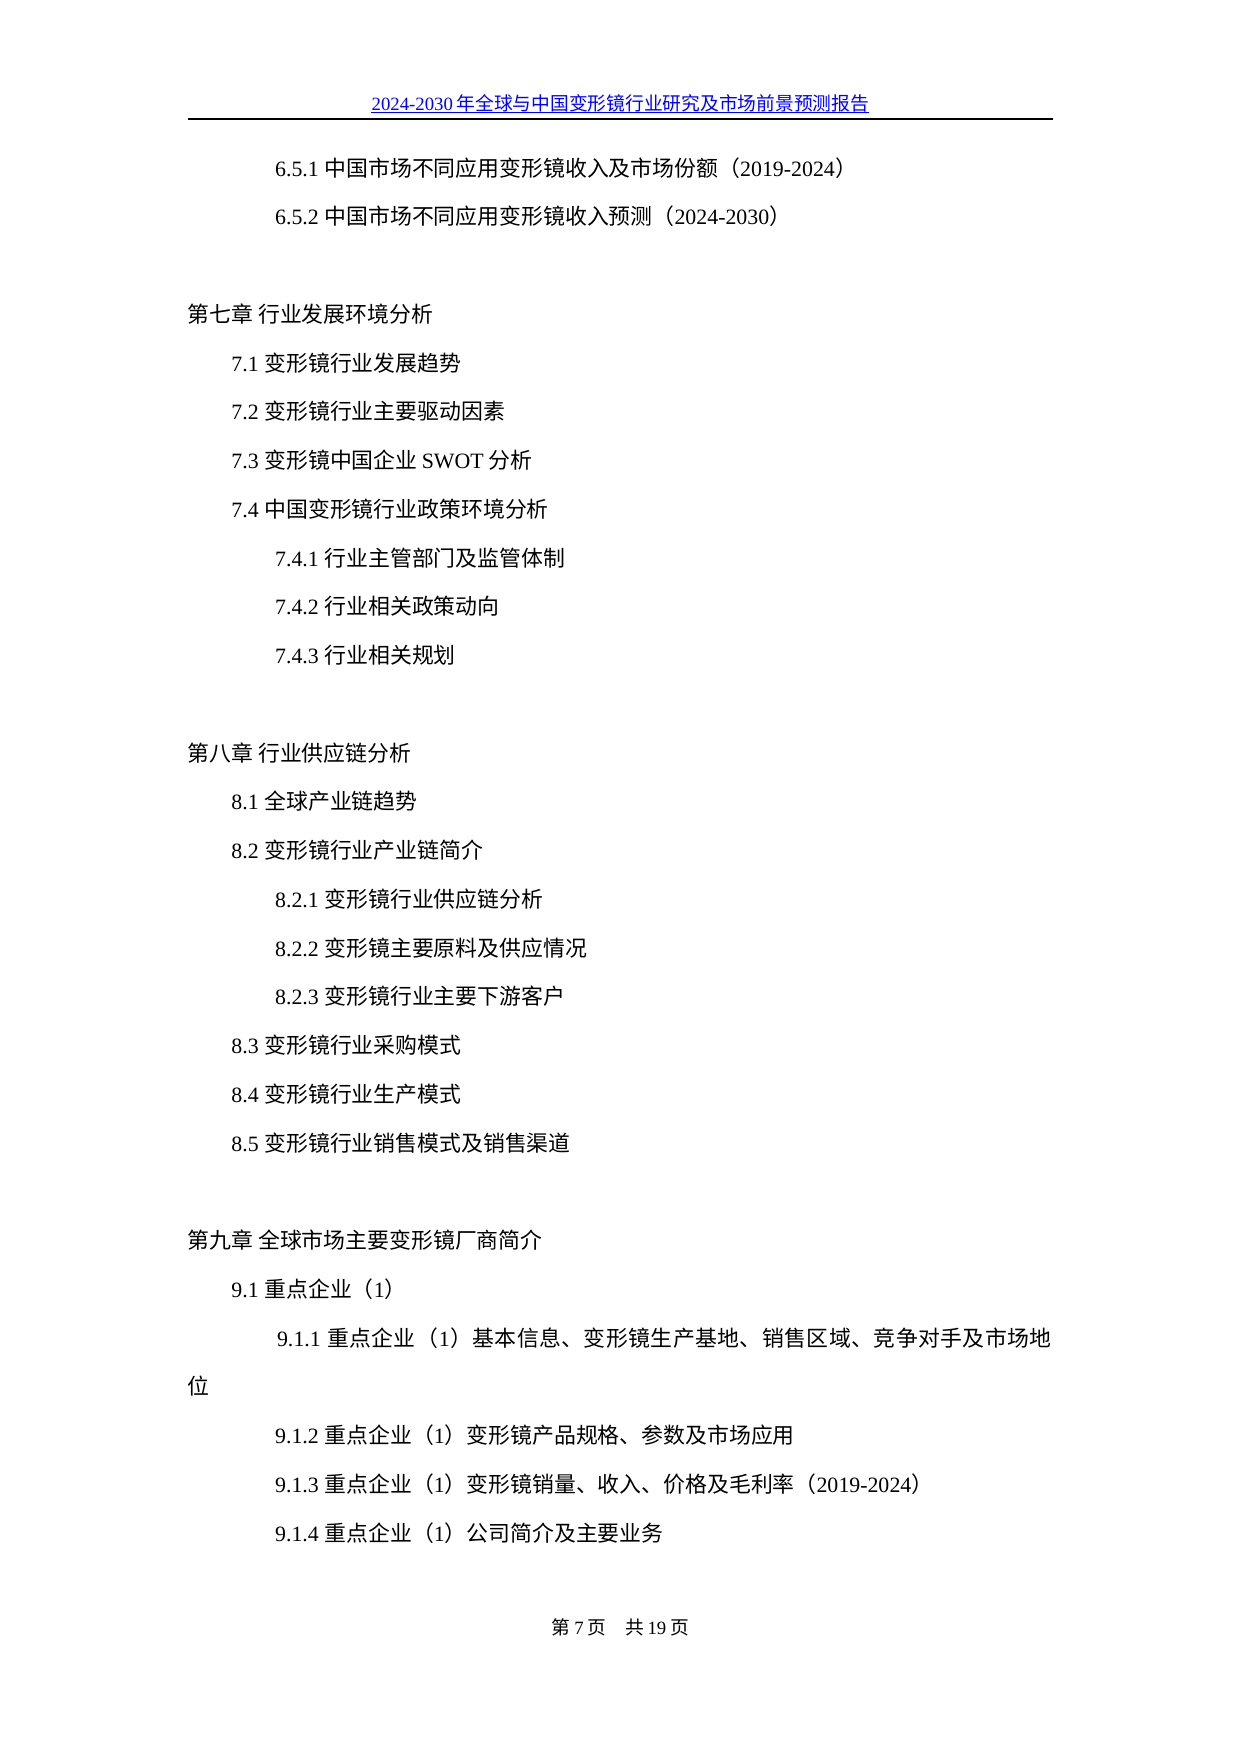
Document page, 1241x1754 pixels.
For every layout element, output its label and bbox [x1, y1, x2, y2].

text [187, 150, 1053, 1548]
